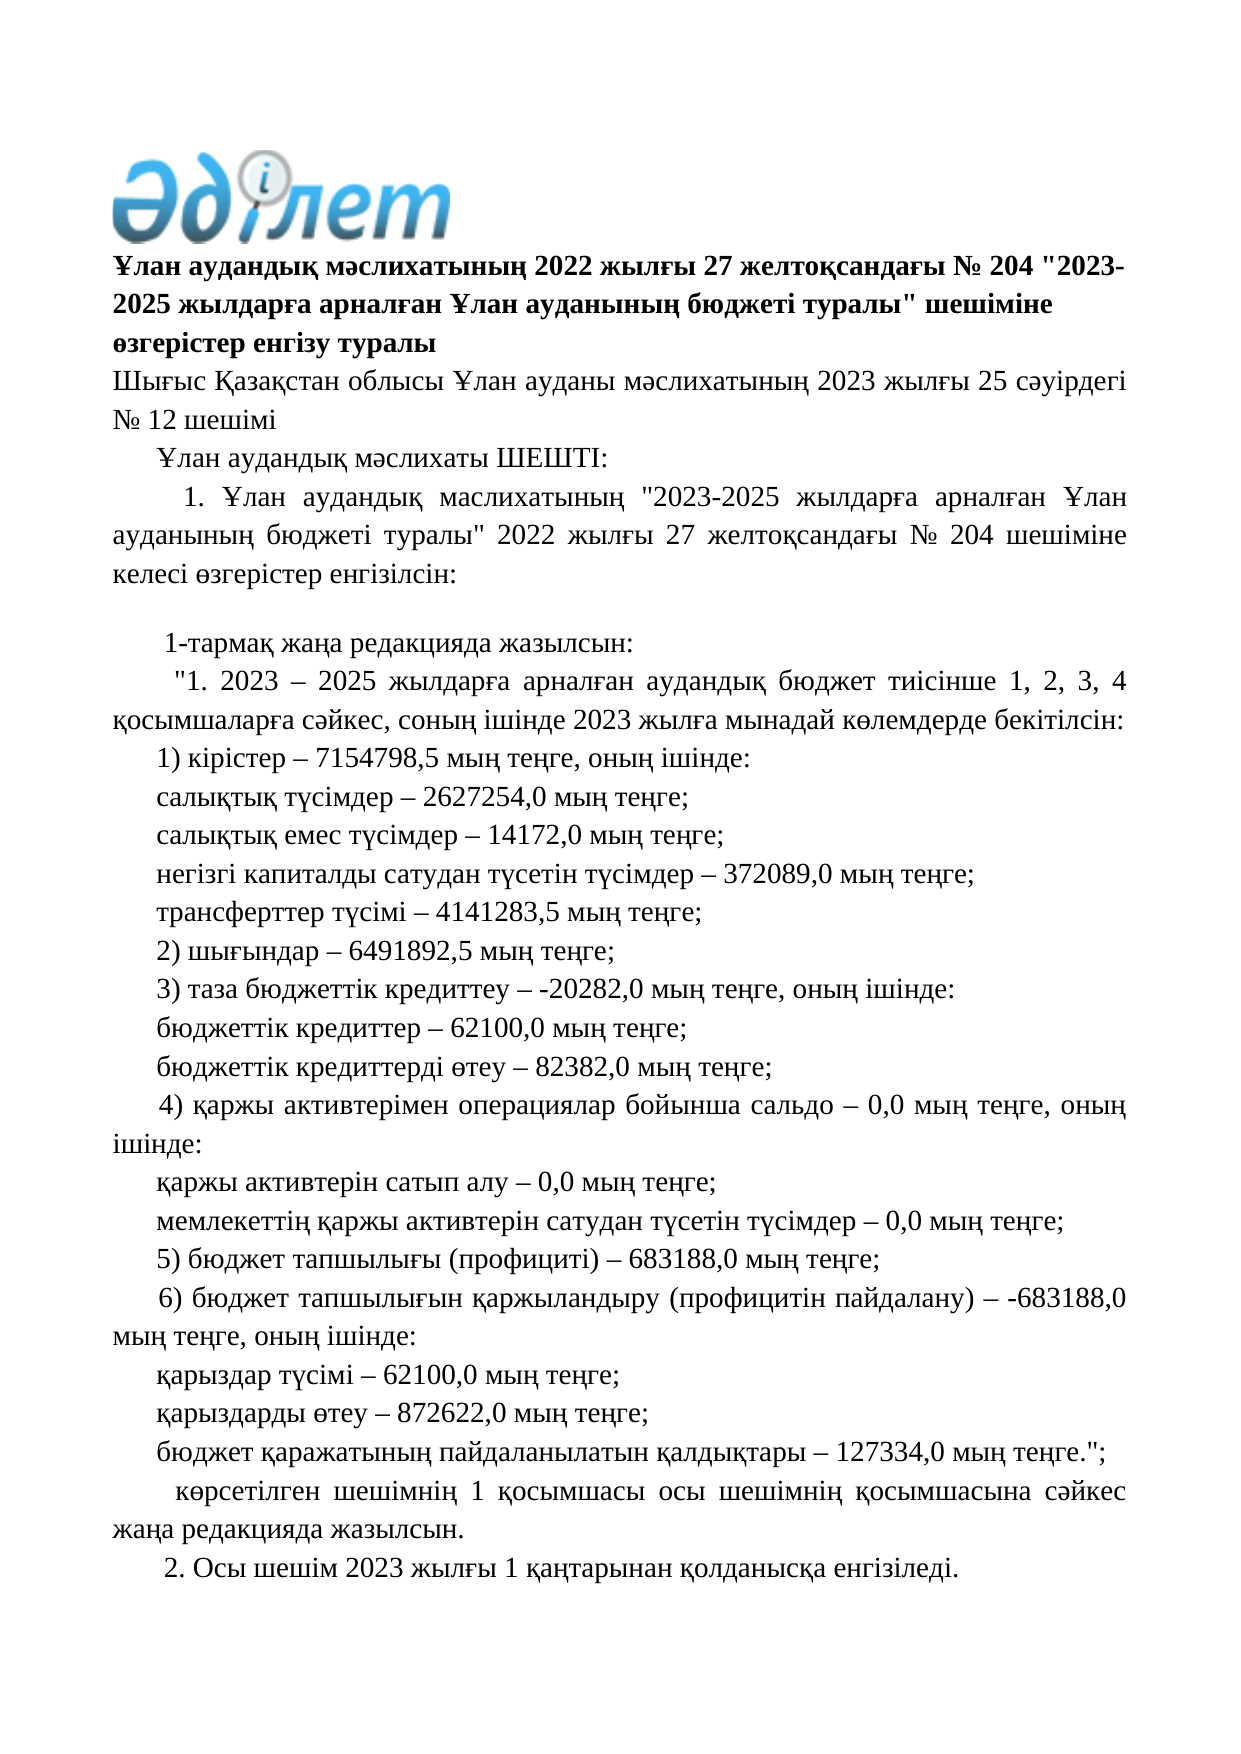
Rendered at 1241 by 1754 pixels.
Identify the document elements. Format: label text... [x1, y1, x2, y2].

text Шығыс Қазақстан облысы Ұлан ауданы мәслихатының 2023 жылғы 25 сәуірдегі № 12 шешімі [112, 363, 1128, 435]
text мемлекеттің қаржы активтерін сатудан түсетін түсімдер – 0,0 мың теңге; [112, 1203, 1128, 1236]
text 2) шығындар – 6491892,5 мың теңге; [112, 933, 1128, 967]
text негізгі капиталды сатудан түсетін түсімдер – 372089,0 мың теңге; [112, 856, 1128, 889]
text 2. Осы шешім 2023 жылғы 1 қаңтарынан қолданысқа енгізіледі. [112, 1550, 1128, 1583]
text 6) бюджет тапшылығын қаржыландыру (профицитін пайдалану) – -683188,0 мың теңге, оның ішінде: [112, 1280, 1128, 1352]
text "1. 2023 – 2025 жылдарға арналған аудандық бюджет тиісінше 1, 2, 3, 4 қосымшаларға сәйкес, соның ішінде 2023 жылға мынадай көлемдерде бекітілсін: [112, 663, 1128, 735]
text 4) қаржы активтерімен операциялар бойынша сальдо – 0,0 мың теңге, оның ішінде: [112, 1087, 1128, 1159]
text Ұлан аудандық мәслихаты ШЕШТІ: [112, 440, 1128, 474]
text салықтық түсімдер – 2627254,0 мың теңге; [112, 779, 1128, 812]
text салықтық емес түсімдер – 14172,0 мың теңге; [112, 817, 1128, 851]
text 1) кірістер – 7154798,5 мың теңге, оның ішінде: [112, 740, 1128, 774]
text қаржы активтерін сатып алу – 0,0 мың теңге; [112, 1164, 1128, 1198]
text қарыздарды өтеу – 872622,0 мың теңге; [112, 1396, 1128, 1429]
text бюджеттік кредиттер – 62100,0 мың теңге; [112, 1010, 1128, 1044]
text қарыздар түсімі – 62100,0 мың теңге; [112, 1357, 1128, 1391]
text бюджеттік кредиттерді өтеу – 82382,0 мың теңге; [112, 1049, 1128, 1082]
text 1-тармақ жаңа редакцияда жазылсын: [112, 625, 1128, 658]
text трансферттер түсімі – 4141283,5 мың теңге; [112, 894, 1128, 928]
text 3) таза бюджеттік кредиттеу – -20282,0 мың теңге, оның ішінде: [112, 972, 1128, 1005]
text 1. Ұлан аудандық маслихатының "2023-2025 жылдарға арналған Ұлан ауданының бюджеті туралы" 2022 жылғы 27 желтоқсандағы № 204 шешіміне келесі өзгерістер енгізілсін: [112, 479, 1128, 589]
text көрсетілген шешімнің 1 қосымшасы осы шешімнің қосымшасына сәйкес жаңа редакцияда жазылсын. [112, 1473, 1128, 1545]
text бюджет қаражатының пайдаланылатын қалдықтары – 127334,0 мың теңге."; [112, 1434, 1128, 1468]
text 5) бюджет тапшылығы (профициті) – 683188,0 мың теңге; [112, 1241, 1128, 1275]
picture [112, 150, 451, 244]
text Ұлан аудандық мәслихатының 2022 жылғы 27 желтоқсандағы № 204 "2023-2025 жылдарға арналған Ұлан ауданының бюджеті туралы" шешіміне өзгерістер енгізу туралы [112, 248, 1128, 358]
